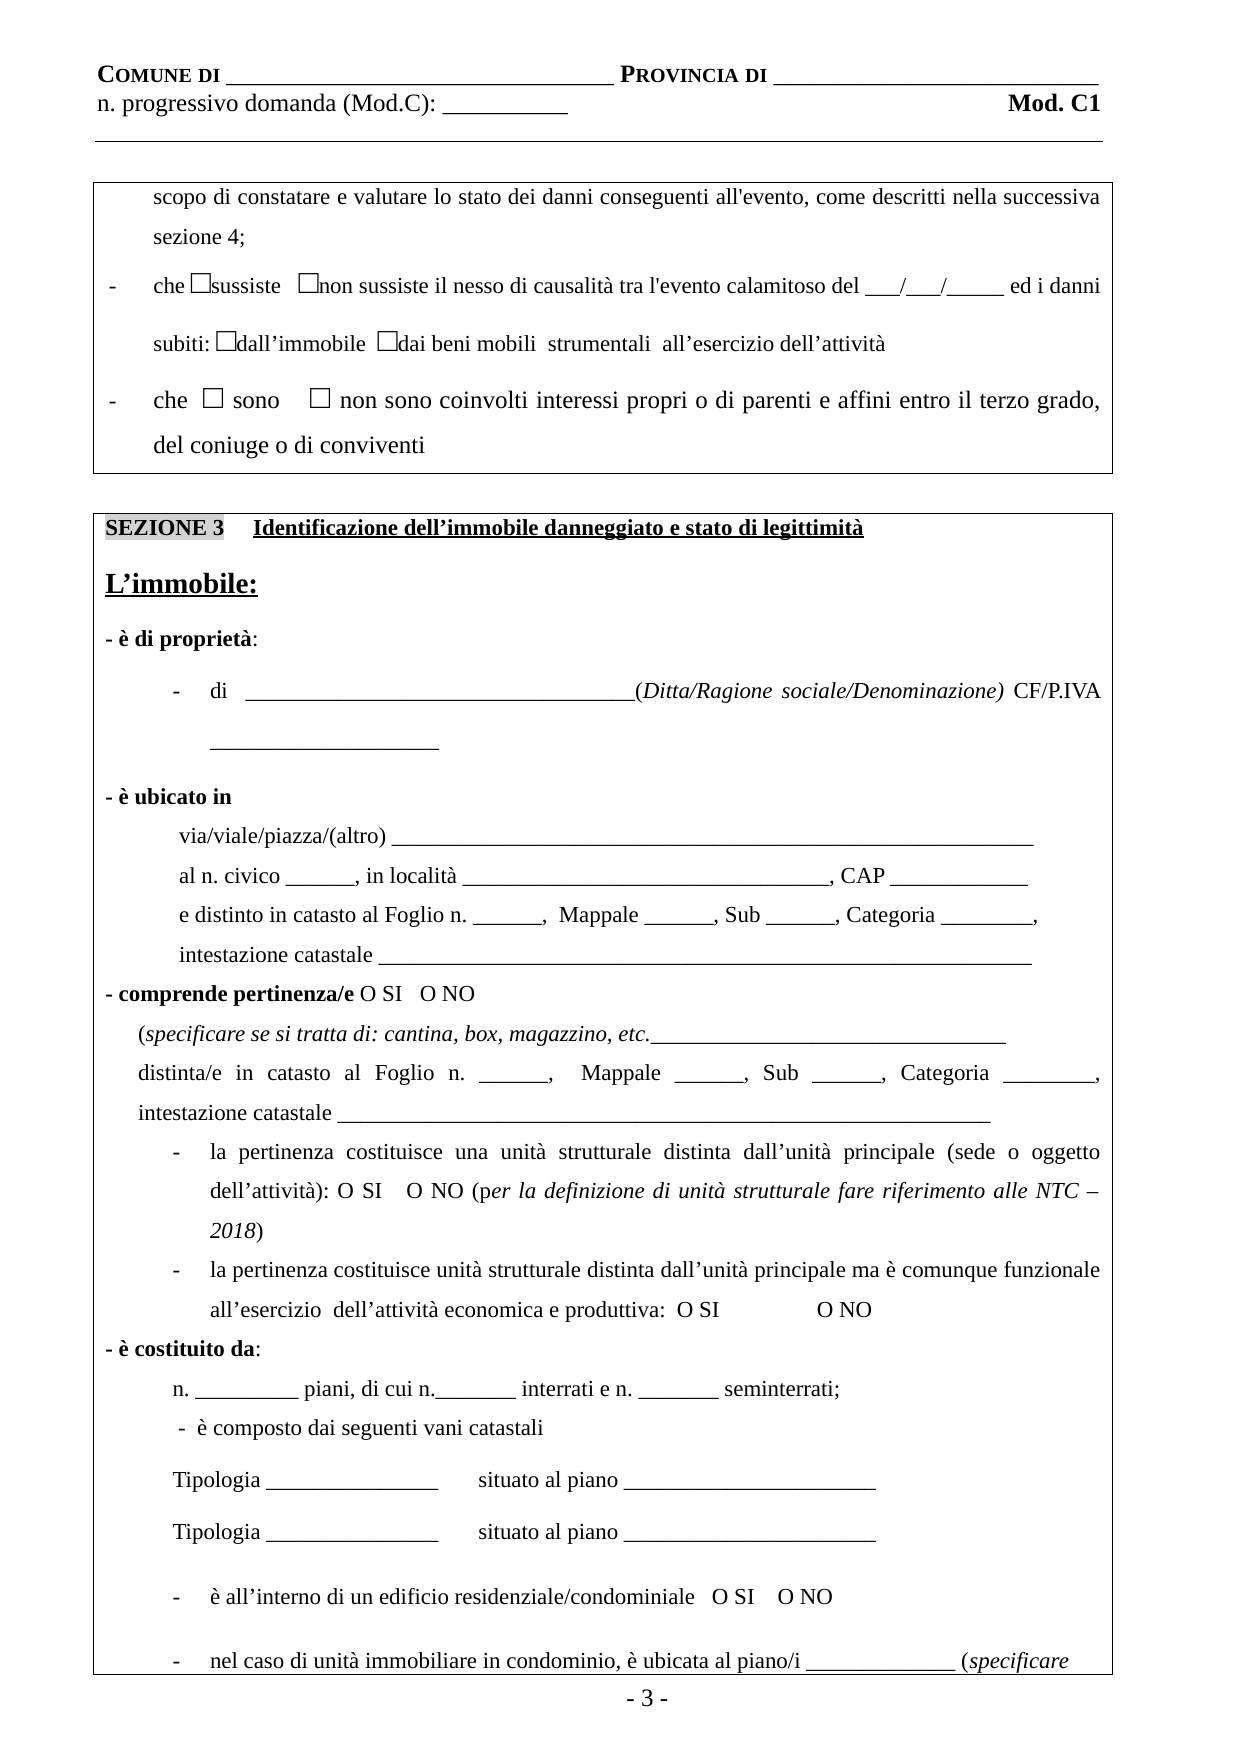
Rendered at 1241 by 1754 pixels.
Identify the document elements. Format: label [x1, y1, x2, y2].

table_header [94, 514, 1112, 1674]
table_header [94, 183, 1112, 473]
